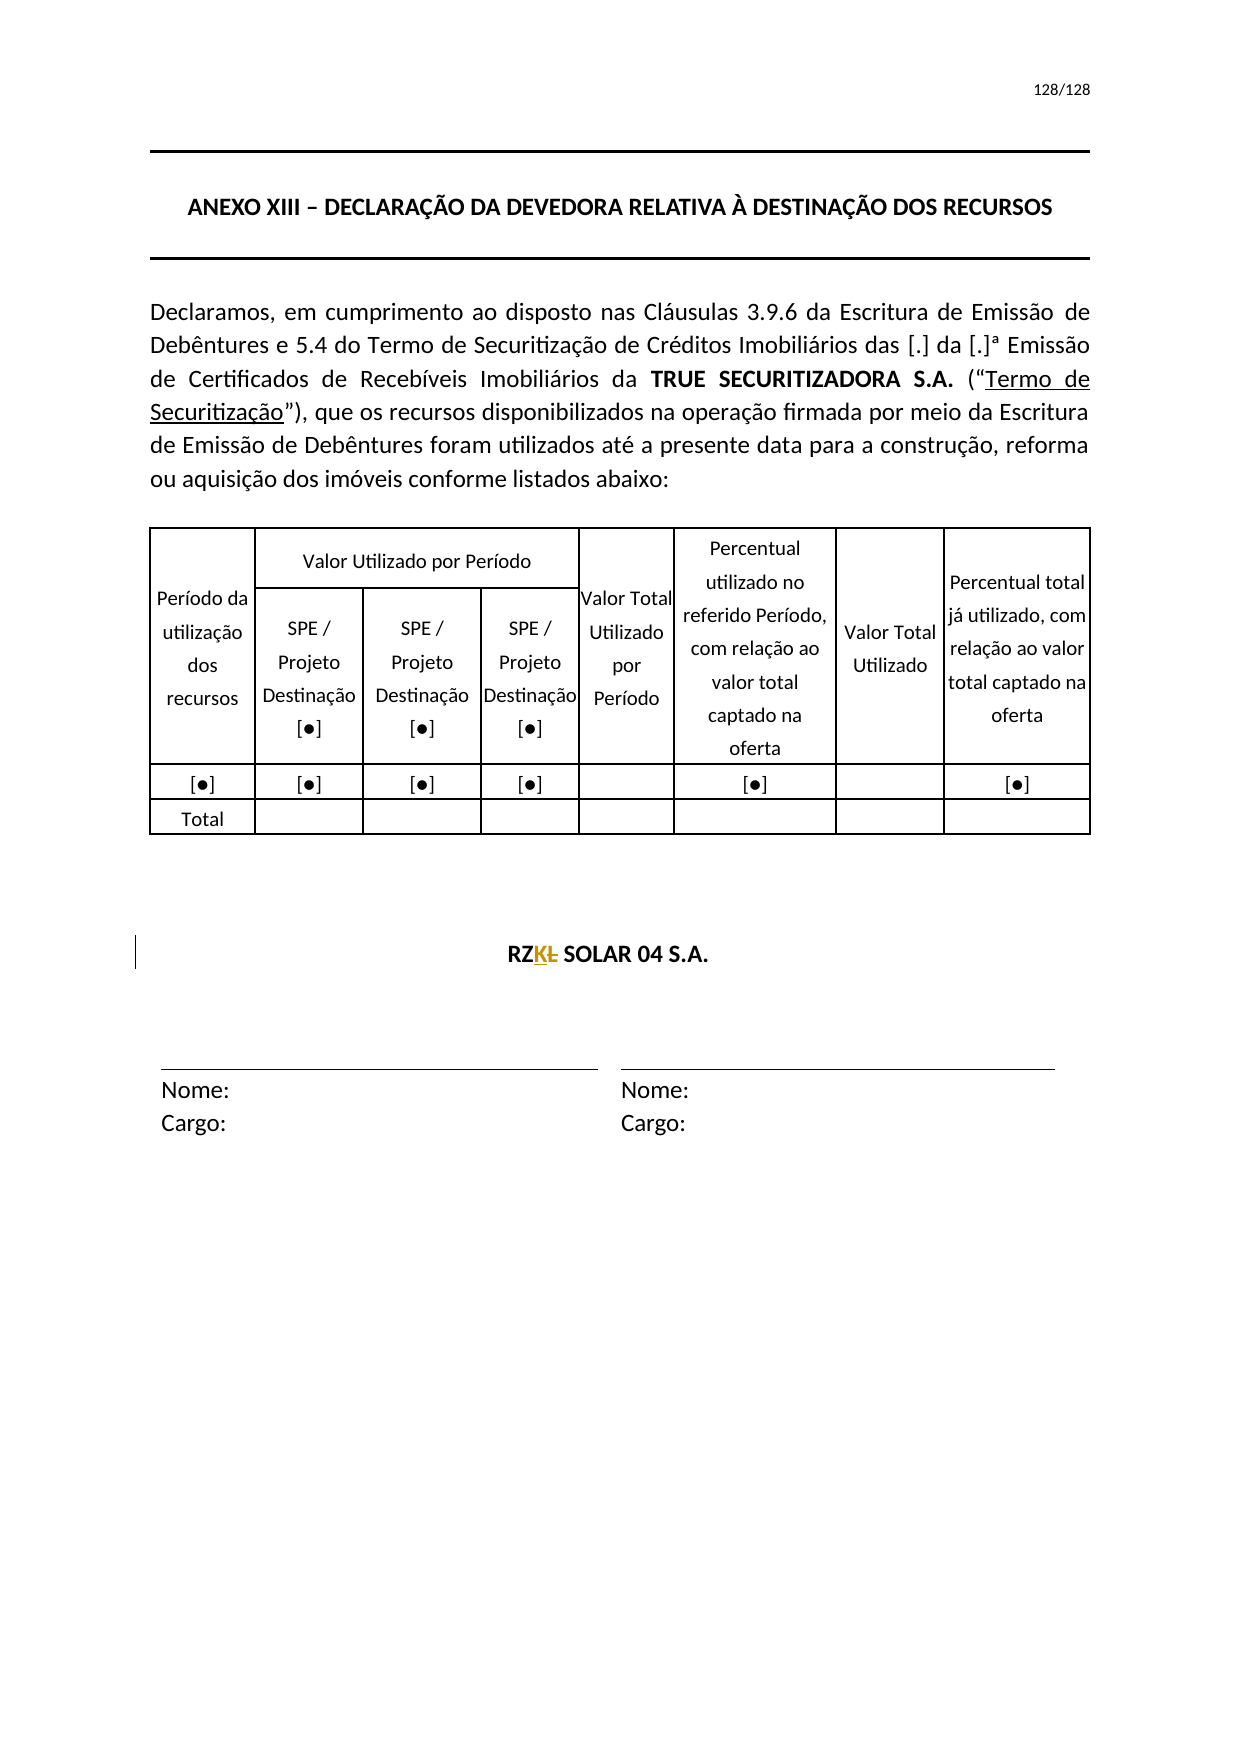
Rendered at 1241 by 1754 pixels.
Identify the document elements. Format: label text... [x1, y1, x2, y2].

table_cell [364, 800, 480, 833]
table_cell [837, 800, 943, 833]
table_cell Cargo: [610, 1105, 1067, 1138]
table_header Período da utilização dos recursos [151, 529, 254, 762]
table_cell [256, 800, 362, 833]
table_cell SPE / Projeto Destinação [●] [482, 589, 578, 762]
table_cell [●] [256, 765, 362, 798]
table_cell Nome: [610, 1069, 1067, 1105]
table_cell [●] [151, 765, 254, 798]
table_cell [●] [482, 765, 578, 798]
table_cell [945, 800, 1089, 833]
table_cell [482, 800, 578, 833]
table_cell [580, 800, 673, 833]
table_header RZ SOLAR 04 S.A. [150, 935, 1067, 1069]
table_cell [580, 765, 673, 798]
table_header Valor Total Utilizado por Período [580, 529, 673, 762]
text ANEXO XIII – DECLARAÇÃO DA DEVEDORA RELATIVA À DESTINAÇÃO DOS RECURSOS [150, 188, 1090, 222]
table_header Percentual total já utilizado, com relação ao valor total captado na oferta [945, 529, 1089, 762]
table_header Percentual utilizado no referido Período, com relação ao valor total captado na oferta [675, 529, 835, 762]
table_header Valor Total Utilizado [837, 529, 943, 762]
table_cell [675, 800, 835, 833]
table_header Valor Utilizado por Período [256, 529, 578, 587]
table_cell SPE / Projeto Destinação [●] [256, 589, 362, 762]
table_cell Total [151, 800, 254, 833]
table_cell [●] [945, 765, 1089, 798]
table_cell [●] [675, 765, 835, 798]
table_cell [837, 765, 943, 798]
table_cell Cargo: [150, 1105, 609, 1138]
table_cell Nome: [150, 1069, 609, 1105]
table_cell [●] [364, 765, 480, 798]
table_cell SPE / Projeto Destinação [●] [364, 589, 480, 762]
text Declaramos, em cumprimento ao disposto nas Cláusulas 3.9.6 da Escritura de Emissão de Debêntures e 5.4 do Termo de Securitização de Créditos Imobiliários das [.] da [.]ª Emissão de Certificados de Recebíveis Imobiliários da TRUE SECURITIZADORA S.A. (“Termo de Securitização”), que os recursos disponibilizados na operação firmada por meio da Escritura de Emissão de Debêntures foram utilizados até a presente data para a construção, reforma ou aquisição dos imóveis conforme listados abaixo: [150, 294, 1090, 494]
